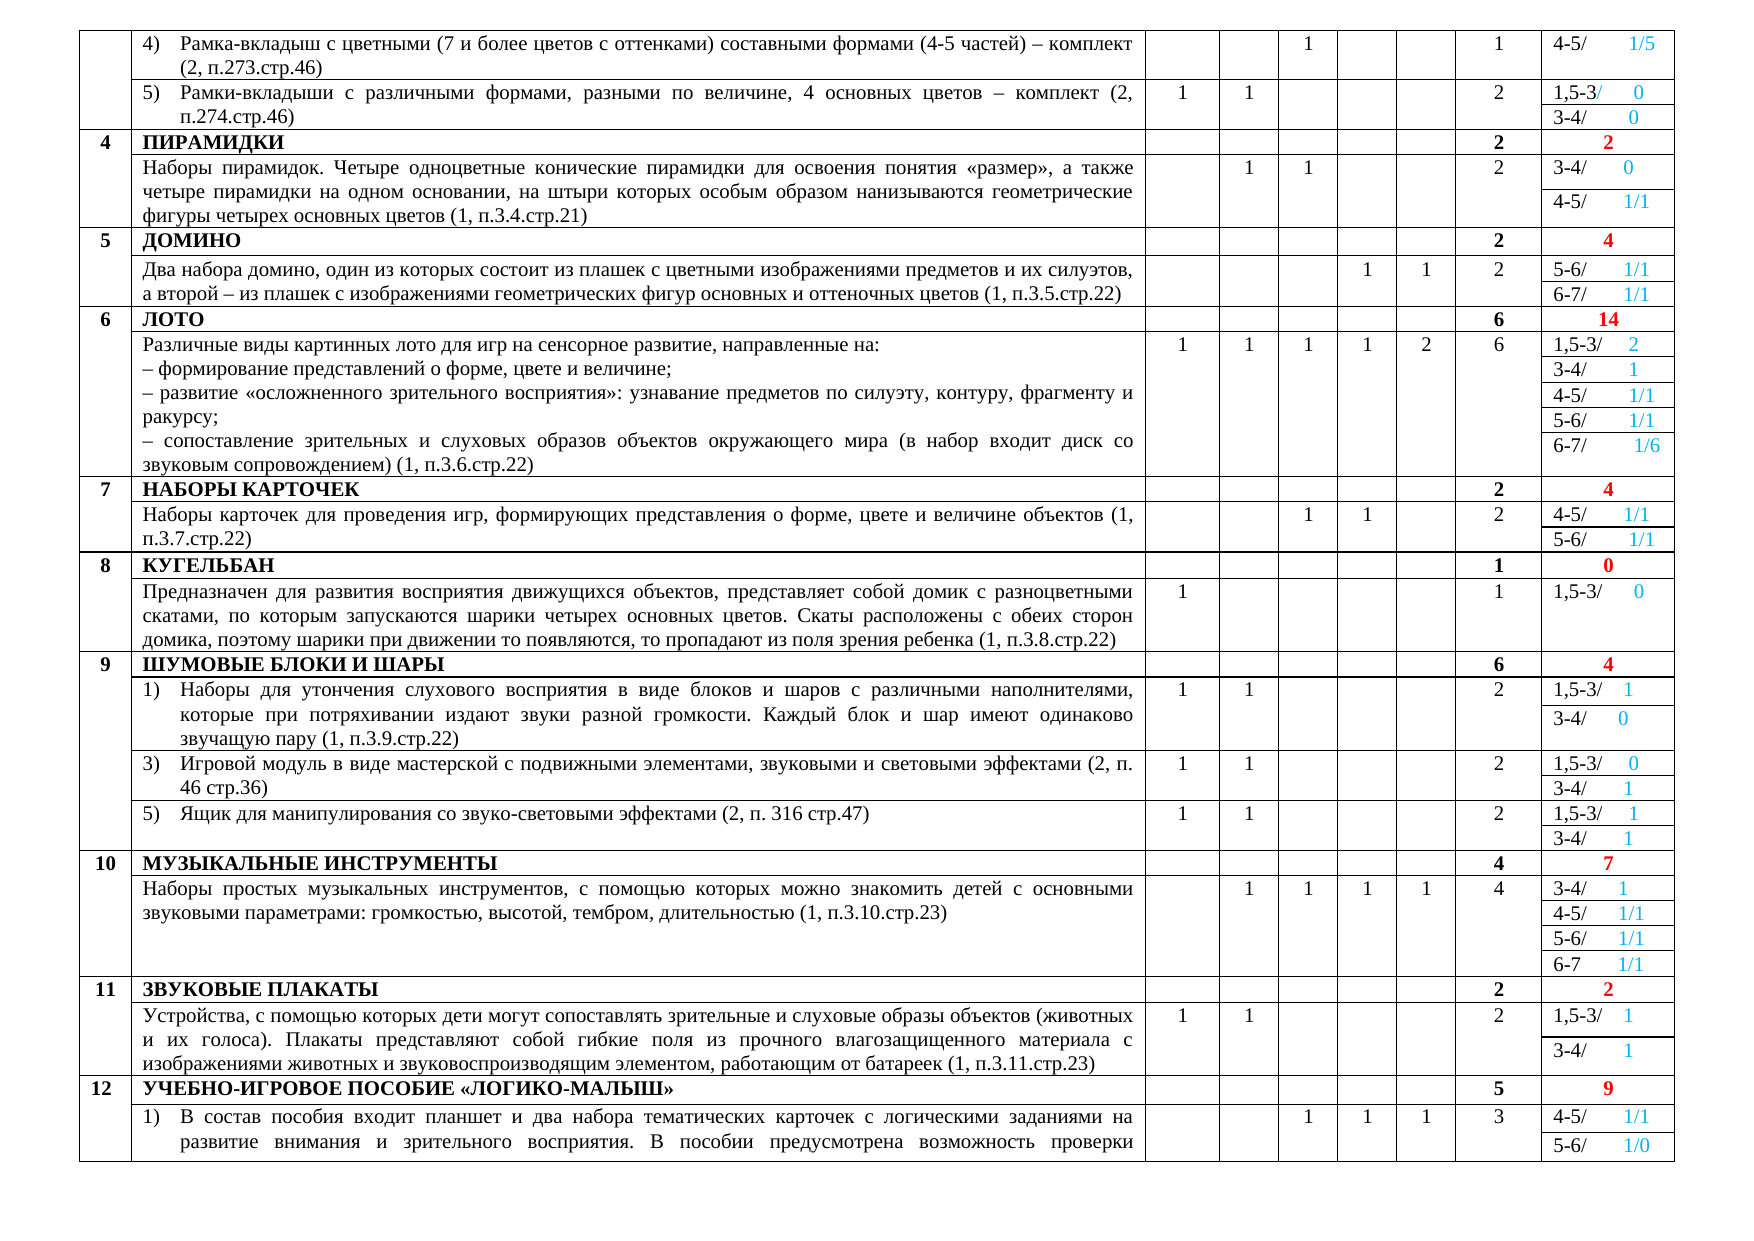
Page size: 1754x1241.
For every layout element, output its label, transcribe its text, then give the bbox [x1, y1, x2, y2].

table_cell [1397, 477, 1455, 501]
table_cell [1220, 502, 1278, 551]
table_cell 10 [80, 851, 131, 976]
table_cell [1397, 751, 1455, 800]
table_cell [1220, 652, 1278, 676]
table_cell [1220, 851, 1278, 875]
table_cell 2 [1456, 751, 1541, 800]
table_cell 3-4/ 0 [1542, 706, 1674, 749]
table_cell 5-6/ 1/1 [1542, 528, 1674, 551]
table_cell [1146, 256, 1219, 306]
table_cell 2 [1456, 678, 1541, 749]
table_cell 1 [1338, 502, 1396, 551]
table_cell 5 [80, 228, 131, 306]
table_cell 1,5-3/ 0 [1542, 80, 1674, 104]
table_cell [1338, 130, 1396, 154]
table_cell [1146, 1076, 1219, 1103]
table_cell 4 [1542, 652, 1674, 676]
table_cell Наборы простых музыкальных инструментов, с помощью которых можно знакомить детей с основными звуковыми параметрами: громкостью, высотой, тембром, длительностью (1, п.3.10.стр.23) [132, 876, 1145, 976]
table_cell [1279, 307, 1337, 331]
table_cell 1 [1146, 579, 1219, 651]
table_cell 1 [1220, 1003, 1278, 1075]
table_cell 4-5/ 1/1 [1542, 502, 1674, 526]
table_cell [1338, 477, 1396, 501]
table_cell [1397, 678, 1455, 749]
table_cell Наборы пирамидок. Четыре одноцветные конические пирамидки для освоения понятия «размер», а также четыре пирамидки на одном основании, на штыри которых особым образом нанизываются геометрические фигуры четырех основных цветов (1, п.3.4.стр.21) [132, 155, 1145, 227]
table_cell 1 [1220, 678, 1278, 749]
table_cell [1279, 652, 1337, 676]
table_cell [1397, 553, 1455, 578]
table_cell 7 [1542, 851, 1674, 875]
table_cell [1397, 652, 1455, 676]
table_cell [1279, 751, 1337, 800]
table_cell [1397, 851, 1455, 875]
table_cell 5-6/ 1/1 [1542, 408, 1674, 432]
table_cell 2 [1542, 977, 1674, 1002]
table_cell 1,5-3/ 2 [1542, 332, 1674, 356]
table_cell 4-5/ 1/1 [1542, 901, 1674, 925]
table_cell [1397, 31, 1455, 79]
table_cell 2 [1456, 228, 1541, 255]
table_cell 1 [1146, 1003, 1219, 1075]
table_cell 3-4/ 1 [1542, 357, 1674, 382]
table_cell 5 [1456, 1076, 1541, 1103]
table_cell [1279, 579, 1337, 651]
table_cell 1,5-3/ 1 [1542, 678, 1674, 705]
table_cell ШУМОВЫЕ БЛОКИ И ШАРЫ [132, 652, 1145, 676]
table_cell Игровой модуль в виде мастерской с подвижными элементами, звуковыми и световыми эффектами (2, п. 46 стр.36) [132, 751, 1145, 800]
table_cell 4-5/ 1/1 [1542, 1105, 1674, 1132]
table_cell [1338, 228, 1396, 255]
table_cell [1338, 652, 1396, 676]
table_cell 3-4/ 1 [1542, 1038, 1674, 1075]
table_cell [1146, 31, 1219, 79]
table_cell [1220, 1076, 1278, 1103]
table_cell 9 [80, 652, 131, 850]
table_cell 1 [1220, 332, 1278, 476]
table_cell [1397, 801, 1455, 850]
table_cell 4-5/ 1/1 [1542, 190, 1674, 227]
table_cell [1397, 977, 1455, 1002]
table_cell [1338, 155, 1396, 227]
table_cell 1 [1220, 155, 1278, 227]
table_cell 1 [1279, 332, 1337, 476]
table_cell 4-5/ 1/5 [1542, 31, 1674, 79]
table_cell [1279, 477, 1337, 501]
table_cell 4-5/ 1/1 [1542, 383, 1674, 407]
table_cell [1397, 80, 1455, 129]
table_cell [1397, 1076, 1455, 1103]
table_cell МУЗЫКАЛЬНЫЕ ИНСТРУМЕНТЫ [132, 851, 1145, 875]
table_cell [1146, 307, 1219, 331]
table_cell 2 [1456, 80, 1541, 129]
table_cell [1338, 307, 1396, 331]
table_cell 1 [1146, 332, 1219, 476]
table_cell В состав пособия входит планшет и два набора тематических карточек с логическими заданиями на развитие внимания и зрительного восприятия. В пособии предусмотрена возможность проверки правильности выполнения заданий (1, п.3.12.стр.23) [132, 1105, 1145, 1161]
table_cell [1146, 477, 1219, 501]
table_cell [1146, 1105, 1219, 1161]
table_cell 1 [1338, 332, 1396, 476]
table_cell 3 [1456, 1105, 1541, 1161]
table_cell 1 [1220, 801, 1278, 850]
table_cell 2 [1542, 130, 1674, 154]
table_cell 1 [1279, 1105, 1337, 1161]
table_cell 1 [1279, 502, 1337, 551]
table_cell [1146, 851, 1219, 875]
table_cell [1146, 155, 1219, 227]
table_cell 1 [1338, 1105, 1396, 1161]
table_cell 1 [1279, 155, 1337, 227]
table_cell 2 [1456, 801, 1541, 850]
table_cell 6-7/ 1/1 [1542, 282, 1674, 306]
table_cell 1 [1146, 801, 1219, 850]
table_cell 4 [1456, 876, 1541, 976]
table_cell 4 [1542, 477, 1674, 501]
table_cell 0 [1542, 553, 1674, 578]
table_cell [1279, 678, 1337, 749]
table_cell Наборы карточек для проведения игр, формирующих представления о форме, цвете и величине объектов (1, п.3.7.стр.22) [132, 502, 1145, 551]
table_cell 1 [1146, 751, 1219, 800]
table_cell 6-7/ 1/6 [1542, 433, 1674, 476]
table_cell 2 [1397, 332, 1455, 476]
table_cell 1,5-3/ 0 [1542, 751, 1674, 775]
table_cell 2 [1456, 977, 1541, 1002]
table_cell [1279, 553, 1337, 578]
table_cell 6-7 1/1 [1542, 951, 1674, 976]
table_cell [1220, 307, 1278, 331]
table_cell Устройства, с помощью которых дети могут сопоставлять зрительные и слуховые образы объектов (животных и их голоса). Плакаты представляют собой гибкие поля из прочного влагозащищенного материала с изображениями животных и звуковоспроизводящим элементом, работающим от батареек (1, п.3.11.стр.23) [132, 1003, 1145, 1075]
table_cell [1338, 579, 1396, 651]
table_cell 4 [1542, 228, 1674, 255]
table_cell 3-4/ 0 [1542, 155, 1674, 188]
table_cell [1397, 155, 1455, 227]
table_cell 2 [1456, 477, 1541, 501]
table_cell [1338, 751, 1396, 800]
table_cell [1279, 80, 1337, 129]
table_cell Наборы для утончения слухового восприятия в виде блоков и шаров с различными наполнителями, которые при потряхивании издают звуки разной громкости. Каждый блок и шар имеют одинаково звучащую пару (1, п.3.9.стр.22) [132, 678, 1145, 749]
table_cell 1,5-3/ 1 [1542, 1003, 1674, 1036]
table_cell КУГЕЛЬБАН [132, 553, 1145, 578]
table_cell 2 [1456, 155, 1541, 227]
table_cell УЧЕБНО-ИГРОВОЕ ПОСОБИЕ «ЛОГИКО-МАЛЫШ» [132, 1076, 1145, 1103]
table_cell [1146, 977, 1219, 1002]
table_cell [1397, 502, 1455, 551]
table_cell 3-4/ 0 [1542, 105, 1674, 129]
table_cell 1 [1456, 553, 1541, 578]
table_cell [1146, 502, 1219, 551]
table_cell 8 [80, 553, 131, 651]
table_cell [1146, 228, 1219, 255]
table_cell НАБОРЫ КАРТОЧЕК [132, 477, 1145, 501]
table_cell [1279, 256, 1337, 306]
table_cell 2 [1456, 1003, 1541, 1075]
table_cell [1220, 553, 1278, 578]
table_cell [1338, 1003, 1396, 1075]
table_cell [1338, 977, 1396, 1002]
table_cell Рамки-вкладыши с различными формами, разными по величине, 4 основных цветов – комплект (2, п.274.стр.46) [132, 80, 1145, 129]
table_cell [1338, 801, 1396, 850]
table_cell [1338, 553, 1396, 578]
table_cell 1 [1279, 876, 1337, 976]
table_cell 6 [1456, 307, 1541, 331]
table_cell [1146, 876, 1219, 976]
table_cell 5-6/ 1/1 [1542, 256, 1674, 281]
table_cell [1220, 579, 1278, 651]
table_cell 5-6/ 1/0 [1542, 1133, 1674, 1161]
table_cell 1 [1220, 751, 1278, 800]
table_cell 2 [1456, 256, 1541, 306]
table_cell Два набора домино, один из которых состоит из плашек с цветными изображениями предметов и их силуэтов, а второй – из плашек с изображениями геометрических фигур основных и оттеночных цветов (1, п.3.5.стр.22) [132, 256, 1145, 306]
table_cell ПИРАМИДКИ [132, 130, 1145, 154]
table_cell [1279, 851, 1337, 875]
table_cell [1220, 977, 1278, 1002]
table_cell [1338, 851, 1396, 875]
table_cell Различные виды картинных лото для игр на сенсорное развитие, направленные на: – формирование представлений о форме, цвете и величине; – развитие «осложненного зрительного восприятия»: узнавание предметов по силуэту, контуру, фрагменту и ракурсу; – сопоставление зрительных и слуховых образов объектов окружающего мира (в набор входит диск со звуковым сопровождением) (1, п.3.6.стр.22) [132, 332, 1145, 476]
table_cell [1397, 1003, 1455, 1075]
table_cell [1146, 652, 1219, 676]
table_cell ЛОТО [132, 307, 1145, 331]
table_cell 7 [80, 477, 131, 551]
table_cell 3-4/ 1 [1542, 776, 1674, 800]
table_cell 1 [1456, 31, 1541, 79]
table_cell 6 [1456, 652, 1541, 676]
table_cell [1279, 801, 1337, 850]
table_cell 6 [80, 307, 131, 476]
table_cell 1 [1146, 80, 1219, 129]
table_cell [1397, 579, 1455, 651]
table_cell Предназначен для развития восприятия движущихся объектов, представляет собой домик с разноцветными скатами, по которым запускаются шарики четырех основных цветов. Скаты расположены с обеих сторон домика, поэтому шарики при движении то появляются, то пропадают из поля зрения ребенка (1, п.3.8.стр.22) [132, 579, 1145, 651]
table_cell [1220, 130, 1278, 154]
table_cell 1 [1220, 80, 1278, 129]
table_cell 2 [1456, 502, 1541, 551]
table_cell [1220, 228, 1278, 255]
table_cell [1279, 130, 1337, 154]
table_cell [1397, 228, 1455, 255]
table_cell [1279, 977, 1337, 1002]
table_cell ДОМИНО [132, 228, 1145, 255]
table_cell 1 [1397, 256, 1455, 306]
table_cell 3-4/ 1 [1542, 826, 1674, 850]
table_cell 6 [1456, 332, 1541, 476]
table_cell ЗВУКОВЫЕ ПЛАКАТЫ [132, 977, 1145, 1002]
table_cell 1,5-3/ 0 [1542, 579, 1674, 651]
table_cell 1 [1146, 678, 1219, 749]
table_cell 14 [1542, 307, 1674, 331]
table_cell 1 [1338, 256, 1396, 306]
table_cell 2 [1456, 130, 1541, 154]
table_cell 4 [1456, 851, 1541, 875]
table_cell [1146, 553, 1219, 578]
table_cell 3-4/ 1 [1542, 876, 1674, 900]
table_cell [1279, 1003, 1337, 1075]
table_cell [1338, 1076, 1396, 1103]
table_cell 11 [80, 977, 131, 1075]
table_cell [1220, 256, 1278, 306]
table_cell 9 [1542, 1076, 1674, 1103]
table_cell 1 [1397, 1105, 1455, 1161]
table_cell 12 [80, 1076, 131, 1161]
table_cell 1 [1456, 579, 1541, 651]
table_cell [1279, 228, 1337, 255]
table_cell Ящик для манипулирования со звуко-световыми эффектами (2, п. 316 стр.47) [132, 801, 1145, 850]
table_cell [1338, 80, 1396, 129]
table_cell [1397, 130, 1455, 154]
table_cell [1146, 130, 1219, 154]
table_cell 4 [80, 130, 131, 227]
table_cell [1220, 1105, 1278, 1161]
table_cell 1 [1279, 31, 1337, 79]
table_cell 1 [1397, 876, 1455, 976]
table_cell [1220, 31, 1278, 79]
table_cell 5-6/ 1/1 [1542, 926, 1674, 950]
table_cell 1 [1220, 876, 1278, 976]
table_cell [1338, 678, 1396, 749]
table_cell 1 [1338, 876, 1396, 976]
table_cell [1220, 477, 1278, 501]
table_cell [1279, 1076, 1337, 1103]
table_cell [1338, 31, 1396, 79]
table_cell Рамка-вкладыш с цветными (7 и более цветов с оттенками) составными формами (4-5 частей) – комплект (2, п.273.стр.46) [132, 31, 1145, 79]
table_cell [1397, 307, 1455, 331]
table_cell 1,5-3/ 1 [1542, 801, 1674, 825]
